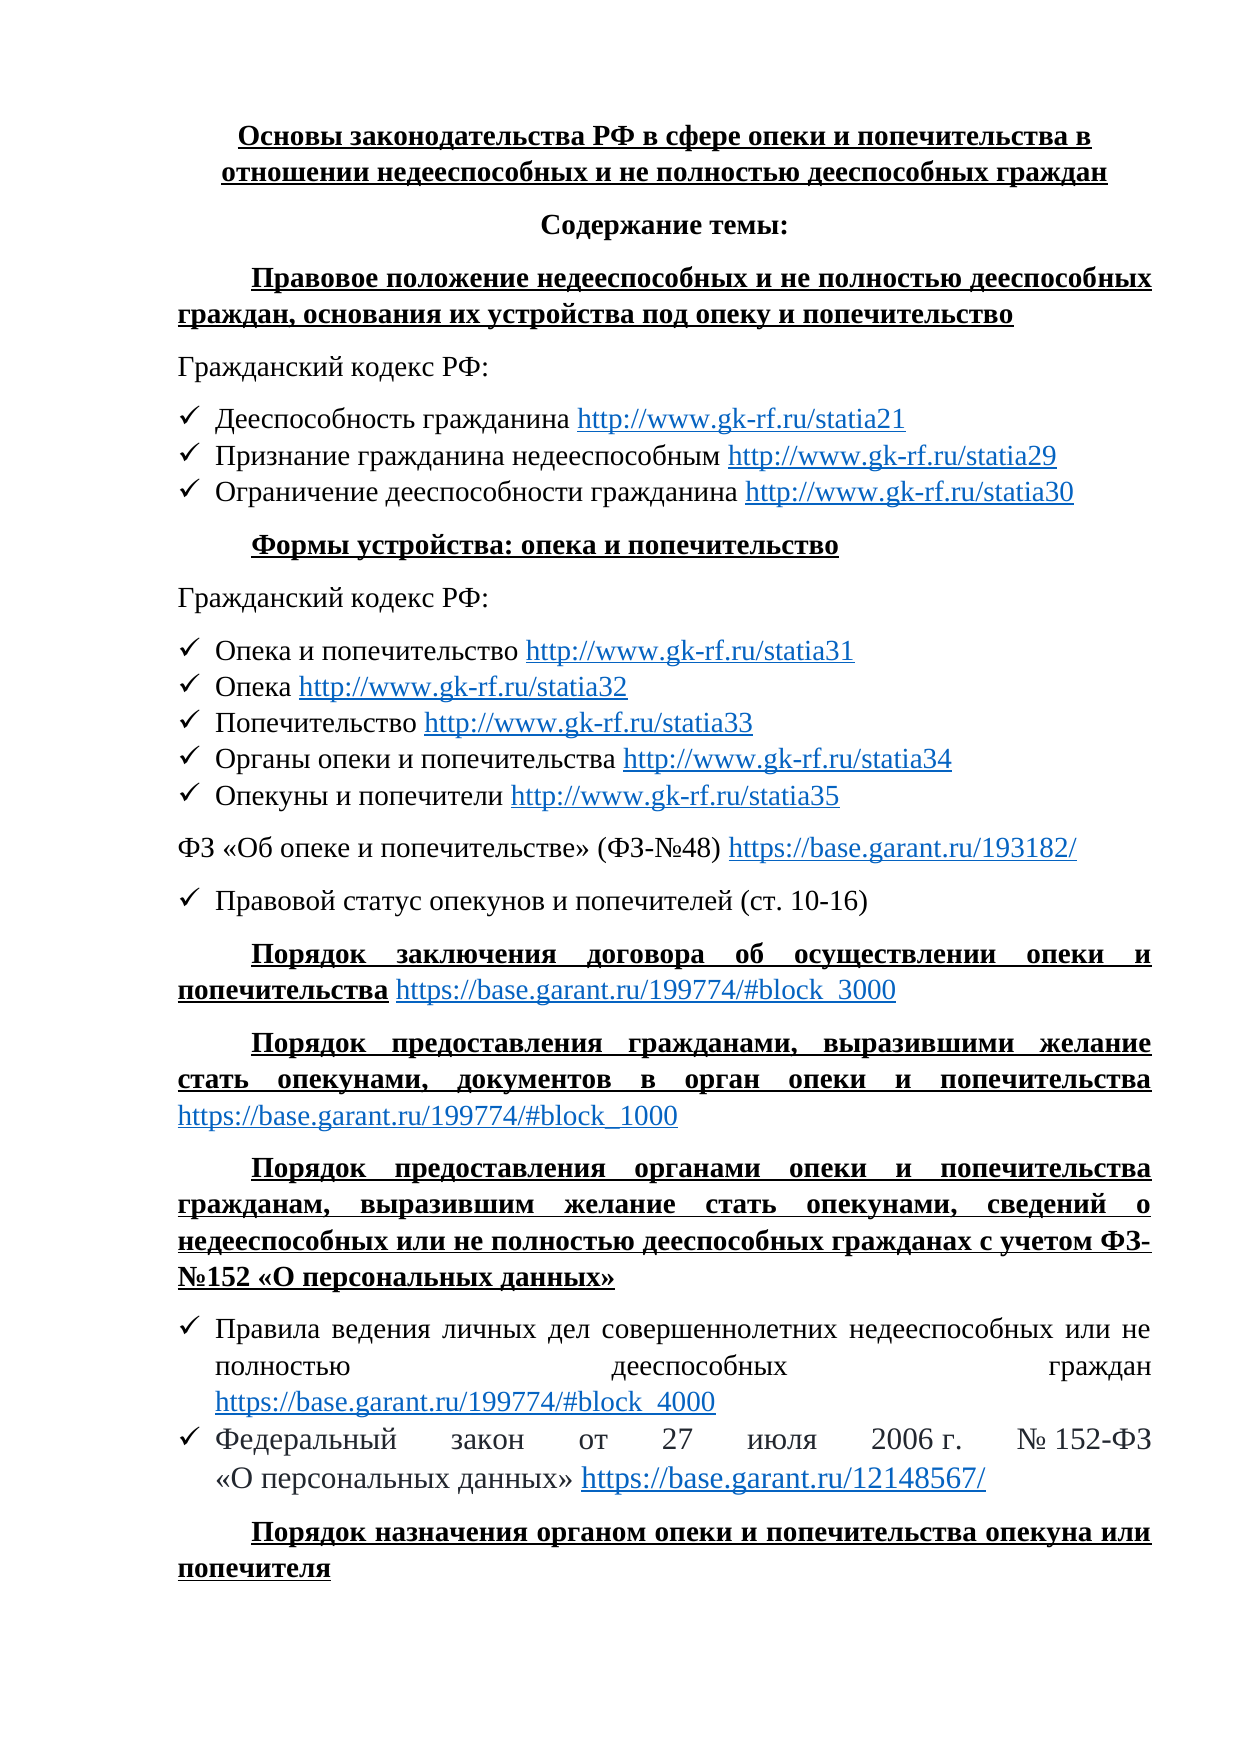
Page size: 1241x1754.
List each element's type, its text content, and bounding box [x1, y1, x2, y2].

list Правовой статус опекунов и попечителей (ст. 10-16) [177, 883, 1152, 917]
text Порядок предоставления органами опеки и попечительства гражданам, выразившим желание стать опекунами, сведений о недееспособных или не полностью дееспособных гражданах с учетом ФЗ-№152 «О персональных данных» [177, 1150, 1152, 1252]
text Порядок предоставления гражданами, выразившими желание стать опекунами, документов в орган опеки и попечительства https://base.garant.ru/199774/#block_1000 [177, 1091, 1152, 1131]
text ФЗ «Об опеке и попечительстве» (ФЗ-№48) https://base.garant.ru/193182/ [177, 831, 1152, 864]
text Порядок заключения договора об осуществлении опеки и попечительства https://base.garant.ru/199774/#block_3000 [177, 936, 1152, 1006]
list Опека и попечительство http://www.gk-rf.ru/statia31 [177, 633, 1152, 666]
list Ограничение дееспособности гражданина http://www.gk-rf.ru/statia30 [177, 474, 1152, 508]
list Попечительство http://www.gk-rf.ru/statia33 [177, 705, 1152, 739]
text Порядок назначения органом опеки и попечительства опекуна или попечителя [177, 1514, 1152, 1584]
text Порядок предоставления гражданами, выразившими желание стать опекунами, документов в орган опеки и попечительства https://base.garant.ru/199774/#block_1000 [177, 1025, 1152, 1090]
list Признание гражданина недееспособным http://www.gk-rf.ru/statia29 [177, 438, 1152, 472]
text Порядок предоставления органами опеки и попечительства гражданам, выразившим желание стать опекунами, сведений о недееспособных или не полностью дееспособных гражданах с учетом ФЗ-№152 «О персональных данных» [177, 1253, 1152, 1292]
list Органы опеки и попечительства http://www.gk-rf.ru/statia34 [177, 741, 1152, 775]
text Правовое положение недееспособных и не полностью дееспособных граждан, основания их устройства под опеку и попечительство [177, 260, 1152, 329]
list Дееспособность гражданина http://www.gk-rf.ru/statia21 [177, 402, 1152, 435]
text Гражданский кодекс РФ: [177, 580, 1152, 613]
text Основы законодательства РФ в сфере опеки и попечительства в отношении недееспособных и не полностью дееспособных граждан [177, 118, 1152, 188]
list Правила ведения личных дел совершеннолетних недееспособных или не полностью дееспособных граждан https://base.garant.ru/199774/#block_4000 [177, 1312, 1152, 1418]
list Опека http://www.gk-rf.ru/statia32 [177, 669, 1152, 703]
list Федеральный закон от 27 июля 2006 г. № 152-ФЗ «О персональных данных» https://base.garant.ru/12148567/ [177, 1420, 1152, 1495]
text Формы устройства: опека и попечительство [177, 527, 1152, 561]
text Содержание темы: [177, 207, 1152, 241]
list Опекуны и попечители http://www.gk-rf.ru/statia35 [177, 778, 1152, 811]
text Гражданский кодекс РФ: [177, 349, 1152, 382]
